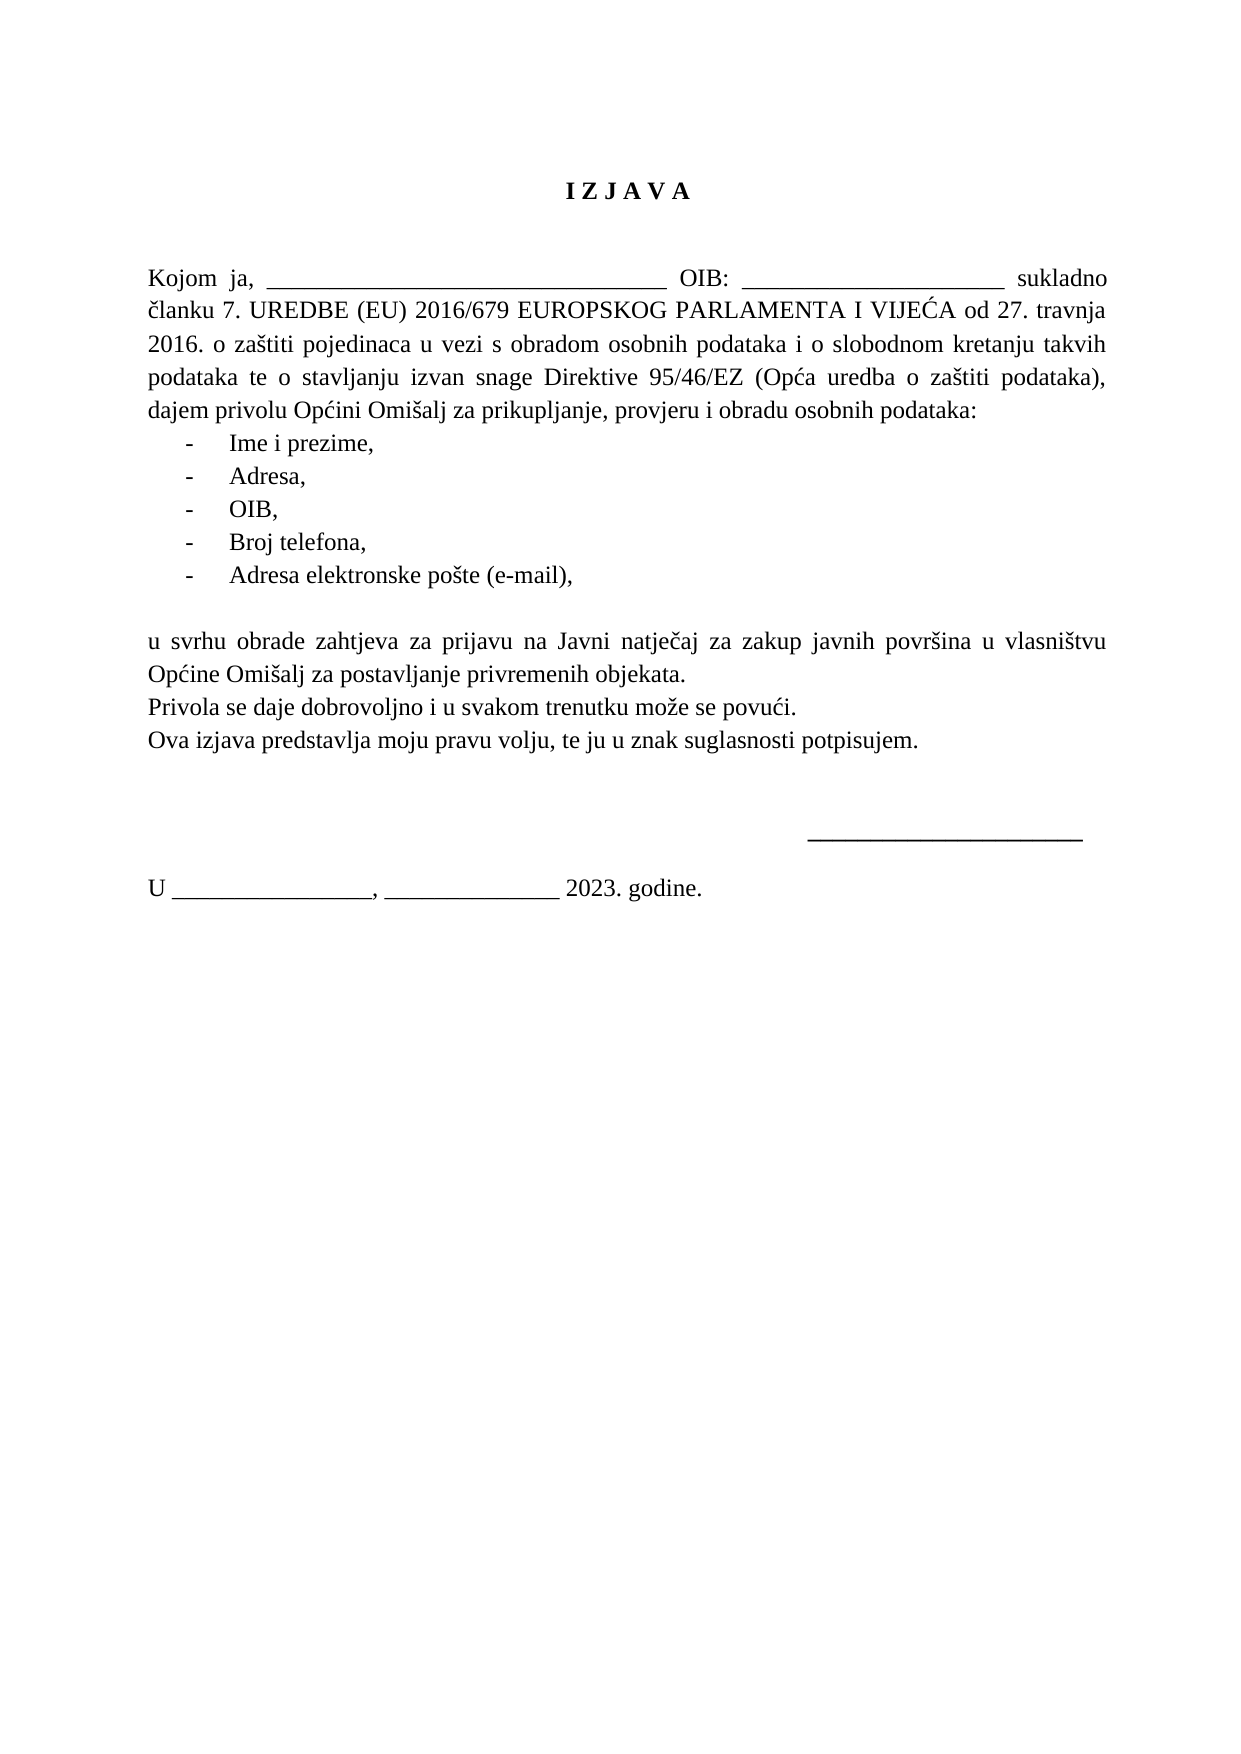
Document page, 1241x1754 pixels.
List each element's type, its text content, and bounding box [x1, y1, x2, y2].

list OIB, [185, 494, 1107, 522]
text Kojom ja, ________________________________ OIB: _____________________ sukladno članku 7. UREDBE (EU) 2016/679 EUROPSKOG PARLAMENTA I VIJEĆA od 27. travnja 2016. o zaštiti pojedinaca u vezi s obradom osobnih podataka i o slobodnom kretanju takvih podataka te o stavljanju izvan snage Direktive 95/46/EZ (Opća uredba o zaštiti podataka), dajem privolu Općini Omišalj za prikupljanje, provjeru i obradu osobnih podataka: [148, 263, 1107, 423]
text Ova izjava predstavlja moju pravu volju, te ju u znak suglasnosti potpisujem. [148, 725, 1107, 754]
text ______________________ [664, 815, 1107, 844]
list Broj telefona, [185, 527, 1107, 556]
list Adresa elektronske pošte (e-mail), [185, 560, 1107, 588]
text I Z J A V A [148, 176, 1107, 205]
text U ________________, ______________ 2023. godine. [148, 873, 1107, 902]
list Adresa, [185, 461, 1107, 489]
list Ime i prezime, [185, 428, 1107, 456]
text u svrhu obrade zahtjeva za prijavu na Javni natječaj za zakup javnih površina u vlasništvu Općine Omišalj za postavljanje privremenih objekata. [148, 626, 1107, 688]
text Privola se daje dobrovoljno i u svakom trenutku može se povući. [148, 692, 1107, 721]
